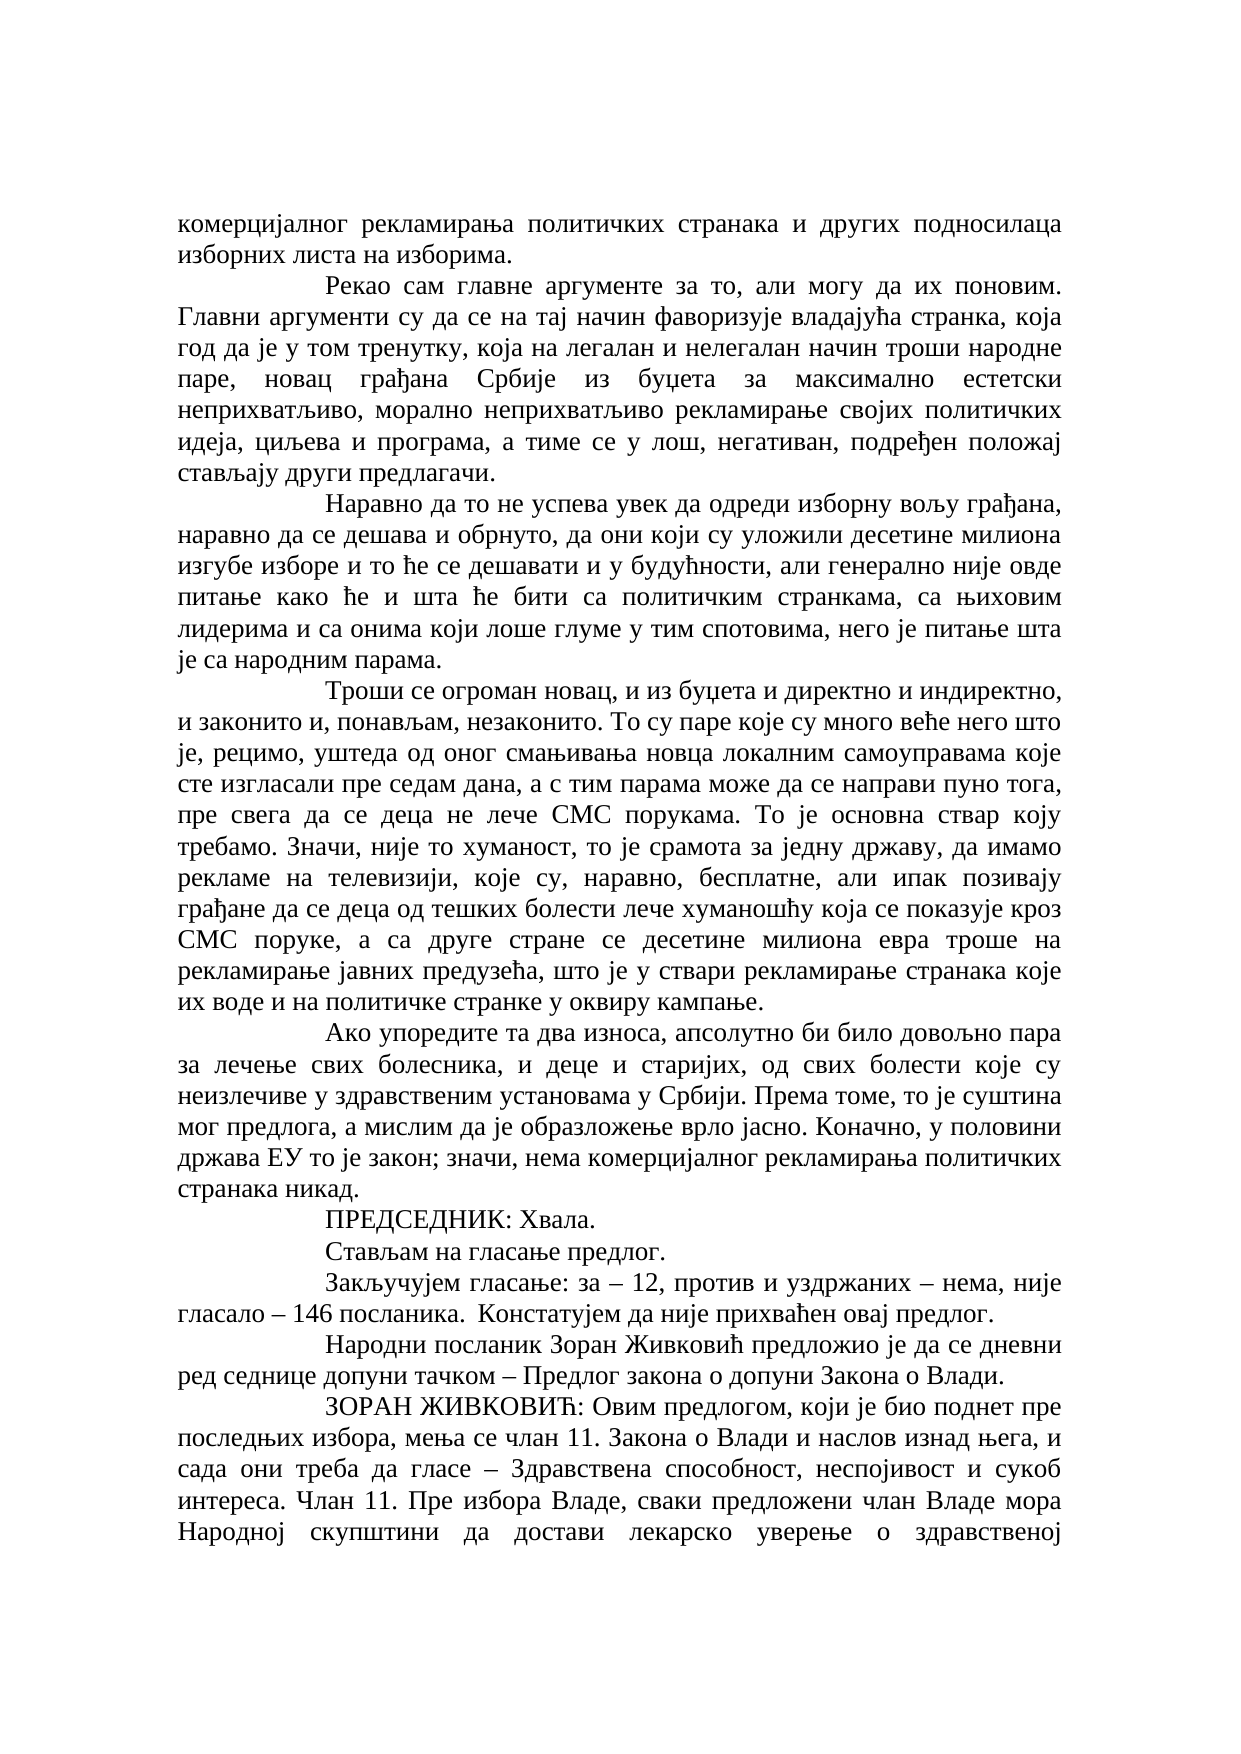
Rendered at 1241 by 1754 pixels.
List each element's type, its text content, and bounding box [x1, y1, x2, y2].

text Ако упоредите та два износа, апсолутно би било довољно пара за лечење свих болесника, и деце и старијих, од свих болести које су неизлечиве у здравственим установама у Србији. Према томе, то је суштина мог предлога, а мислим да је образложење врло јасно. Коначно, у половини држава ЕУ то је закон; значи, нема комерцијалног рекламирања политичких странака никад. [177, 1017, 1063, 1203]
text ПРЕДСЕДНИК: Хвала. [177, 1203, 1063, 1234]
text Троши се огроман новац, и из буџета и директно и индиректно, и законито и, понављам, незаконито. То су паре које су много веће него што је, рецимо, уштеда од оног смањивања новца локалним самоуправама које сте изгласали пре седам дана, а с тим парама може да се направи пуно тога, пре свега да се деца не лече СМС порукама. То је основна ствар коју требамо. Значи, није то хуманост, то је срамота за једну државу, да имамо рекламе на телевизији, које су, наравно, бесплатне, али ипак позивају грађане да се деца од тешких болести лече хуманошћу која се показује кроз СМС поруке, а са друге стране се десетине милиона евра троше на рекламирање јавних предузећа, што је у ствари рекламирање странака које их воде и на политичке странке у оквиру кампање. [177, 674, 1063, 1017]
text Наравно да то не успева увек да одреди изборну вољу грађана, наравно да се дешава и обрнуто, да они који су уложили десетине милиона изгубе изборе и то ће се дешавати и у будућности, али генерално није овде питање како ће и шта ће бити са политичким странкама, са њиховим лидерима и са онима који лоше глуме у тим спотовима, него је питање шта је са народним парама. [177, 487, 1063, 674]
text Закључујем гласање: за – 12, против и уздржаних – нема, није гласало – 146 посланика. Констатујем да није прихваћен овај предлог. [177, 1266, 1063, 1328]
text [177, 1390, 1063, 1546]
text Рекао сам главне аргументе за то, али могу да их поновим. Главни аргументи су да се на тај начин фаворизује владајућа странка, која год да је у том тренутку, која на легалан и нелегалан начин троши народне паре, новац грађана Србије из буџета за максимално естетски неприхватљиво, морално неприхватљиво рекламирање својих политичких идеја, циљева и програма, а тиме се у лош, негативан, подређен положај стављају други предлагачи. [177, 269, 1063, 487]
text Стављам на гласање предлог. [177, 1234, 1063, 1266]
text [177, 207, 1063, 269]
text Народни посланик Зоран Живковић предложио је да се дневни ред седнице допуни тачком – Предлог закона о допуни Закона о Влади. [177, 1328, 1063, 1390]
